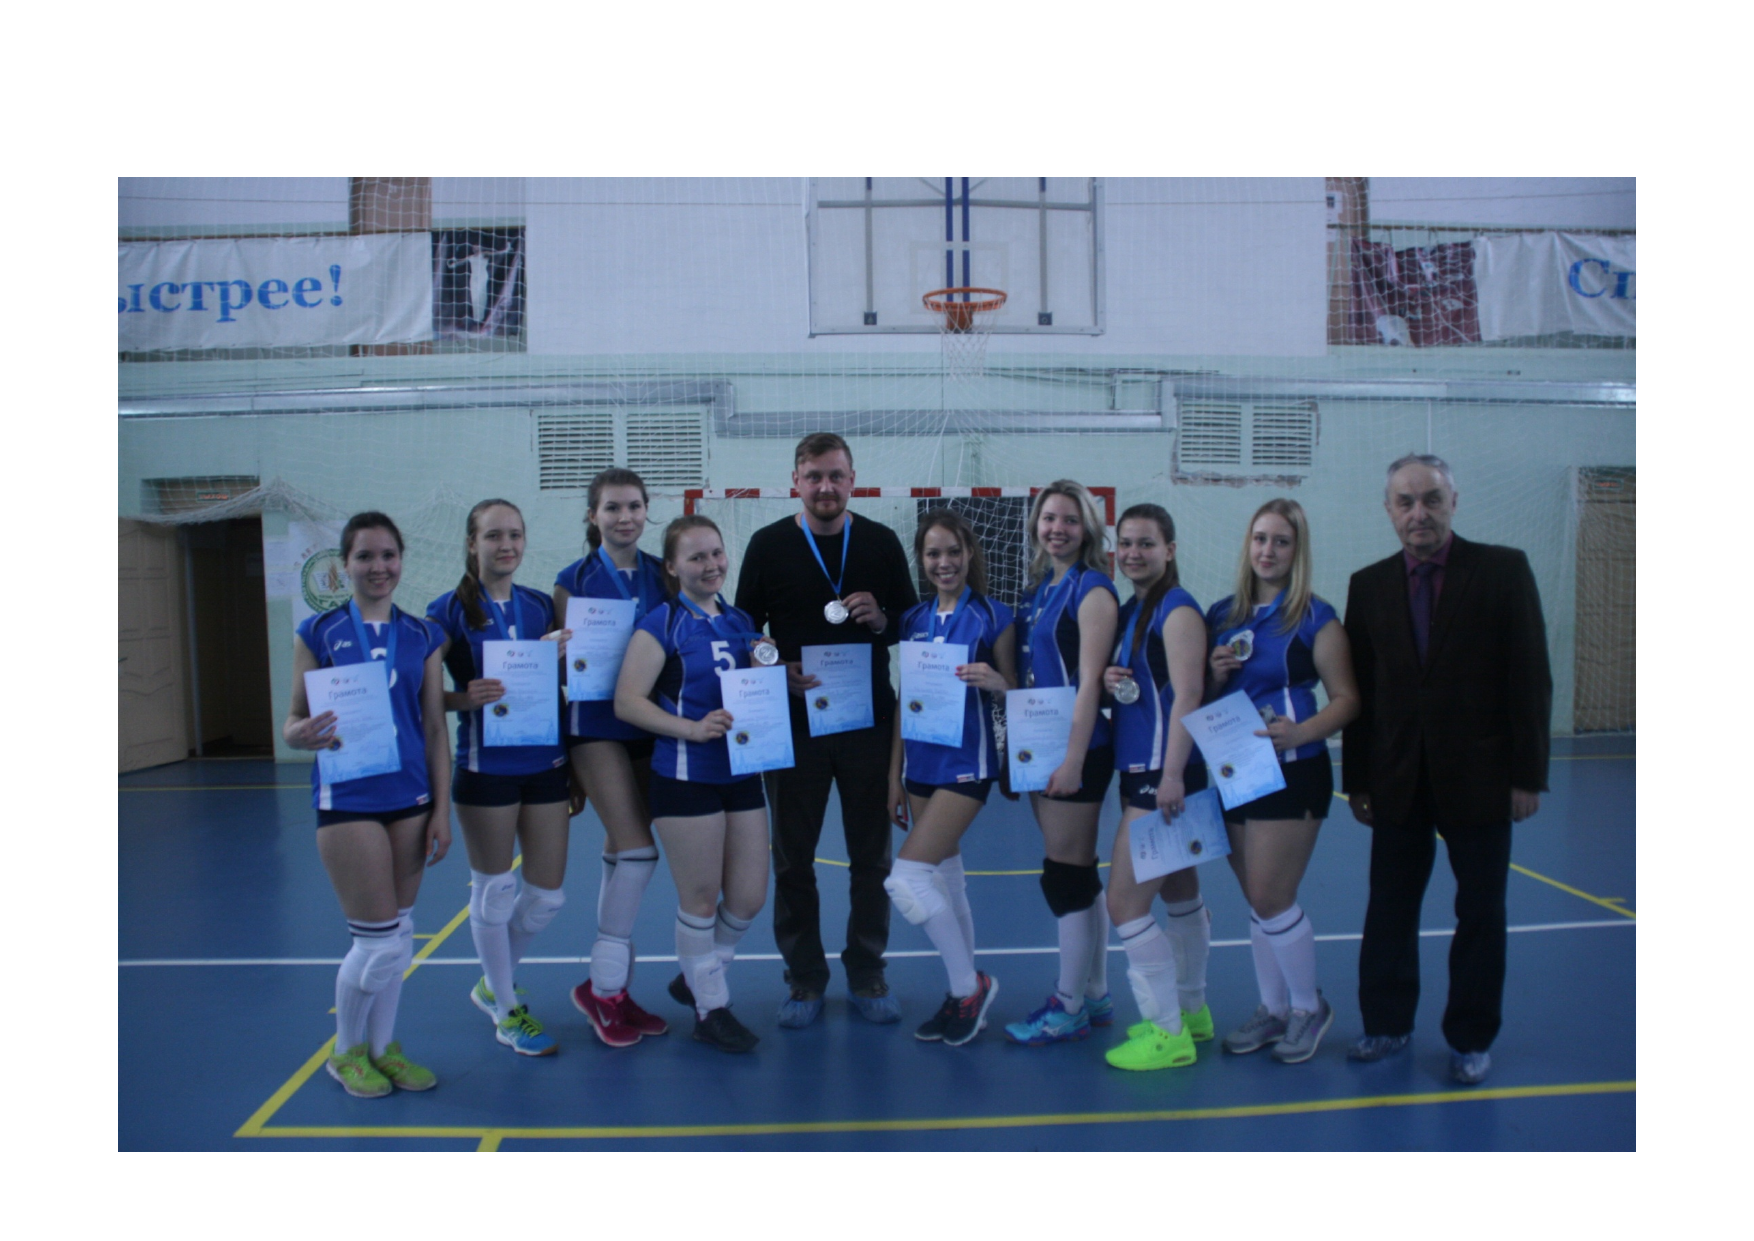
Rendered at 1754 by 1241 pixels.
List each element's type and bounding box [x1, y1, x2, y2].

picture [118, 177, 1636, 1152]
